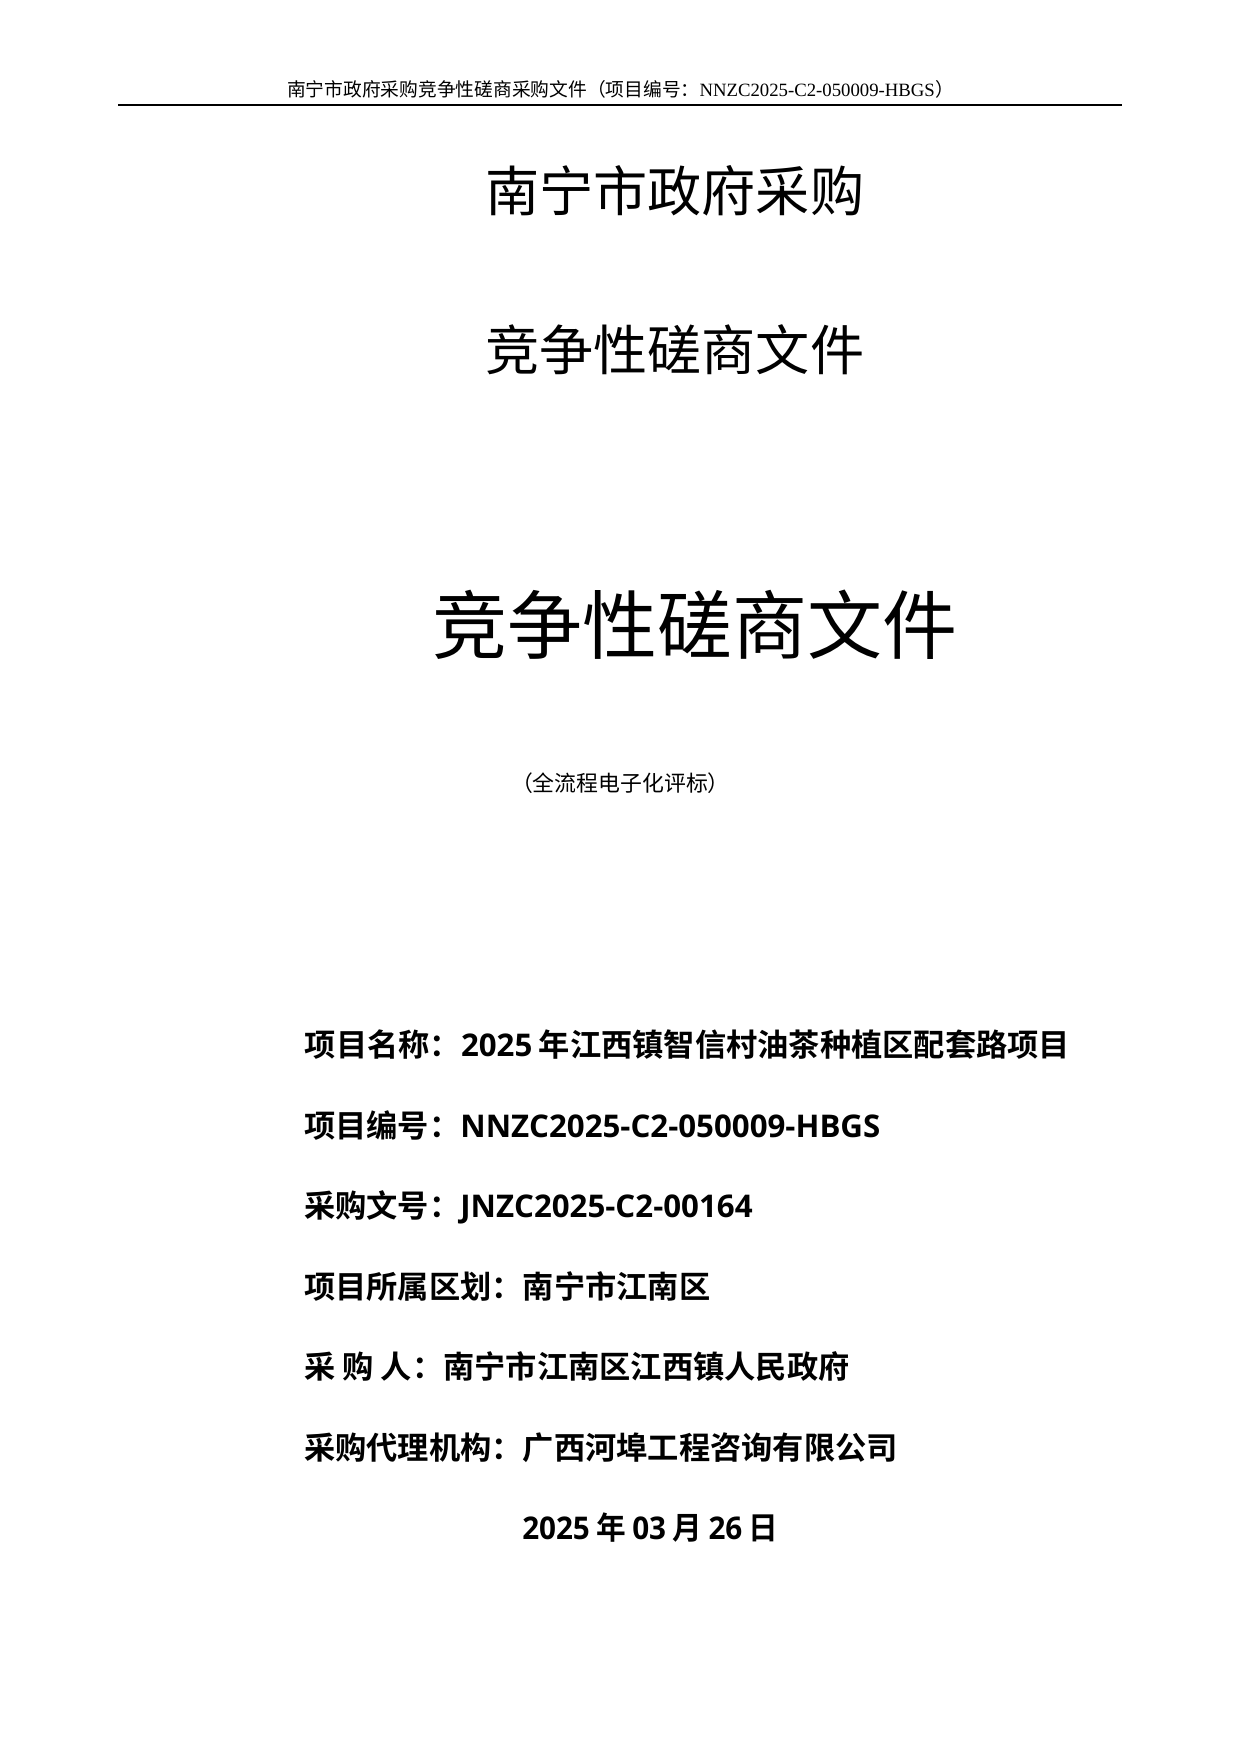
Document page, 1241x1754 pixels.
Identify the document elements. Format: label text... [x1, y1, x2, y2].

text 项目编号：NNZC2025-C2-050009-HBGS [118, 1101, 1122, 1146]
text （全流程电子化评标） [118, 764, 1122, 799]
text 项目所属区划：南宁市江南区 [118, 1262, 1122, 1307]
text 竞争性磋商文件 [118, 567, 1122, 676]
text 采购代理机构：广西河埠工程咨询有限公司 [118, 1423, 1122, 1468]
text 项目名称：2025年江西镇智信村油茶种植区配套路项目 [304, 1020, 1122, 1066]
text 2025年03月26日 [118, 1503, 1122, 1548]
text 竞争性磋商文件 [118, 295, 1122, 399]
text 采 购 人：南宁市江南区江西镇人民政府 [118, 1342, 1122, 1388]
text 南宁市政府采购 [118, 136, 1122, 239]
text 采购文号：JNZC2025-C2-00164 [118, 1182, 1122, 1227]
